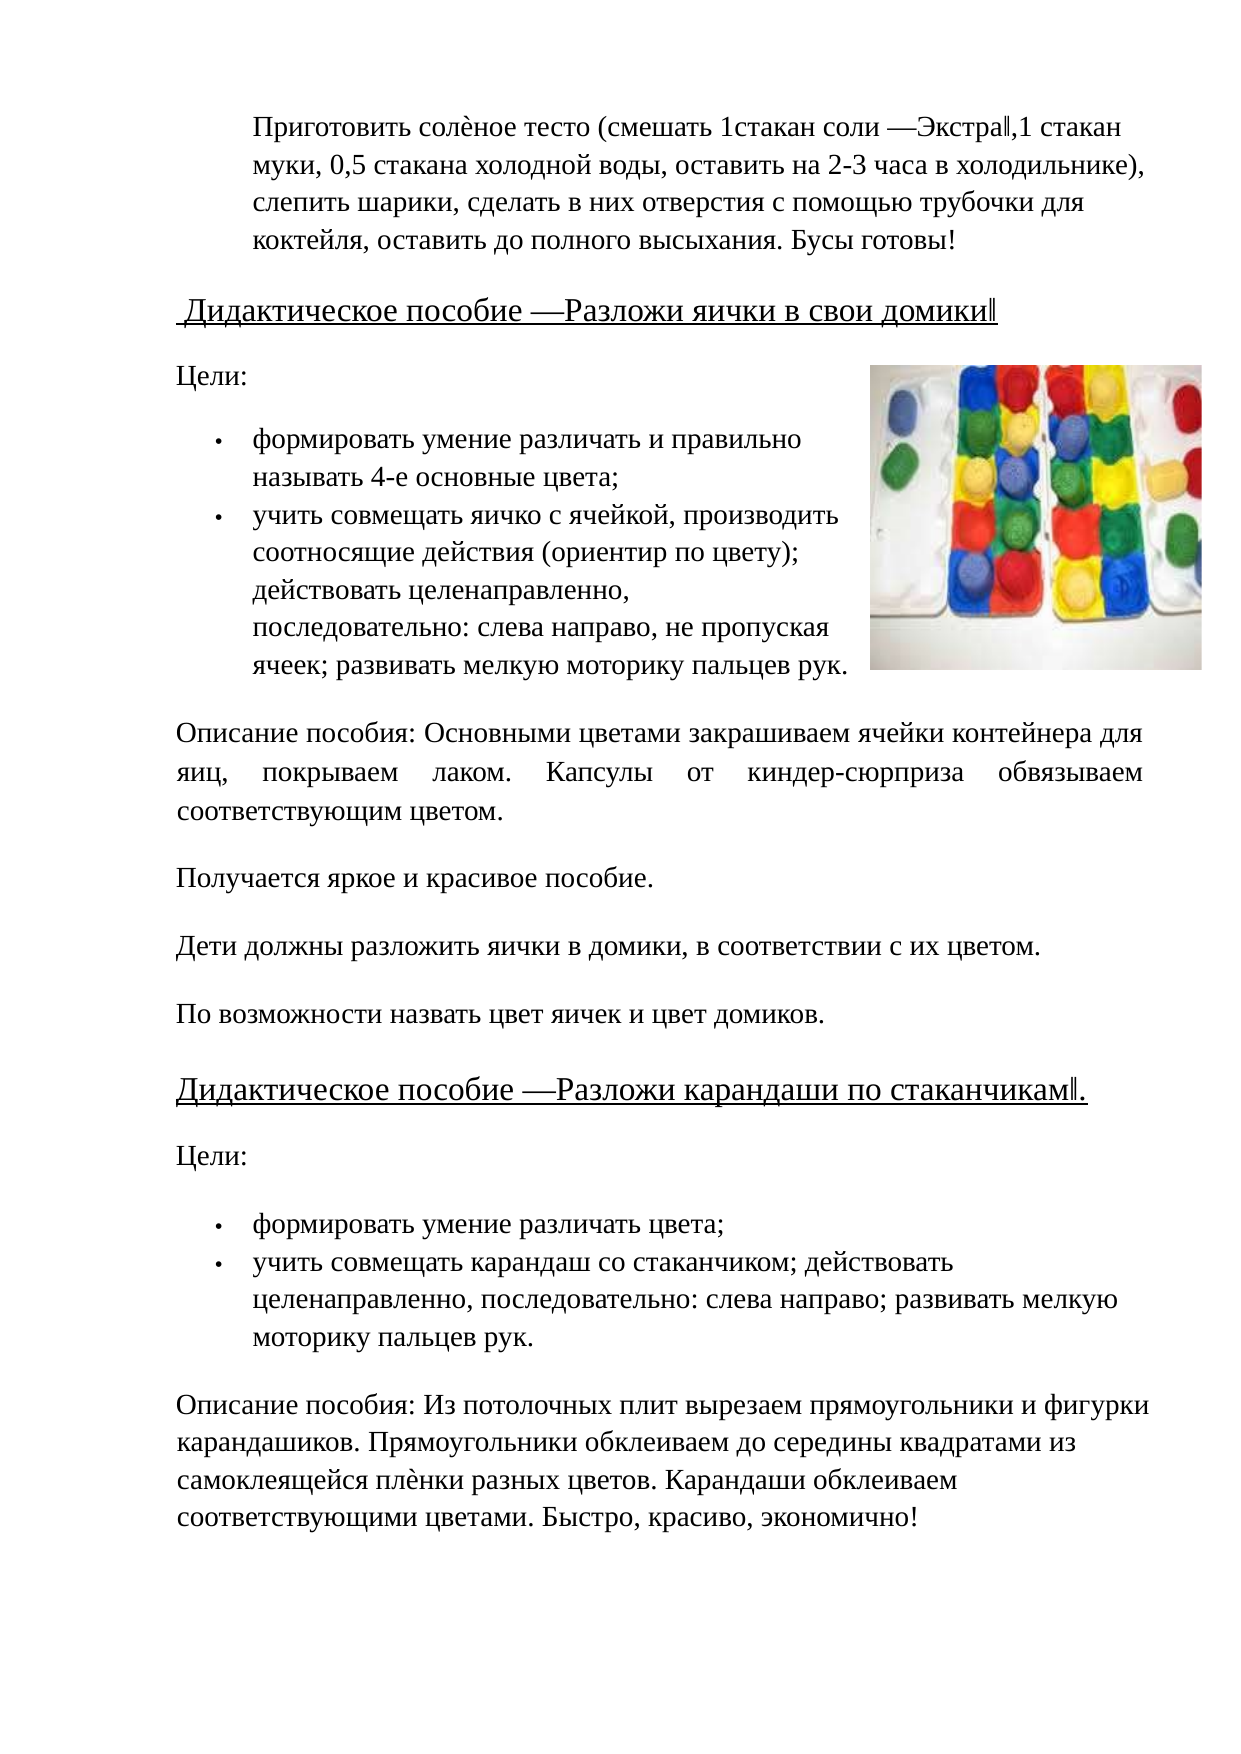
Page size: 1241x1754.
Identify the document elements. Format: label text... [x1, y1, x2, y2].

list формировать умение различать цвета; [215, 1206, 1150, 1240]
text По возможности назвать цвет яичек и цвет домиков. [176, 997, 1150, 1030]
list учить совмещать яичко с ячейкой, производить соотносящие действия (ориентир по цвету); действовать целенаправленно, последовательно: слева направо, не пропуская ячеек; развивать мелкую моторику пальцев рук. [215, 497, 1150, 681]
text Дети должны разложить яички в домики, в соответствии с их цветом. [176, 928, 1150, 962]
text Цели: [176, 358, 1150, 392]
subtitle Дидактическое пособие ―Разложи яички в свои домики‖ [176, 290, 1150, 328]
list учить совмещать карандаш со стаканчиком; действовать целенаправленно, последовательно: слева направо; развивать мелкую моторику пальцев рук. [215, 1244, 1150, 1352]
picture [870, 365, 1202, 670]
text Получается яркое и красивое пособие. [176, 861, 1150, 894]
list формировать умение различать и правильно называть 4-е основные цвета; [215, 421, 870, 492]
text Цели: [176, 1138, 1150, 1172]
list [215, 109, 1150, 255]
text Описание пособия: Основными цветами закрашиваем ячейки контейнера для яиц, покрываем лаком. Капсулы от киндер-сюрприза обвязываем соответствующим цветом. [176, 715, 1144, 826]
text Дидактическое пособие ―Разложи карандаши по стаканчикам‖. [176, 1069, 1150, 1108]
text Описание пособия: Из потолочных плит вырезаем прямоугольники и фигурки карандашиков. Прямоугольники обклеиваем до середины квадратами из самоклеящейся плѐнки разных цветов. Карандаши обклеиваем соответствующими цветами. Быстро, красиво, экономично! [176, 1387, 1150, 1533]
